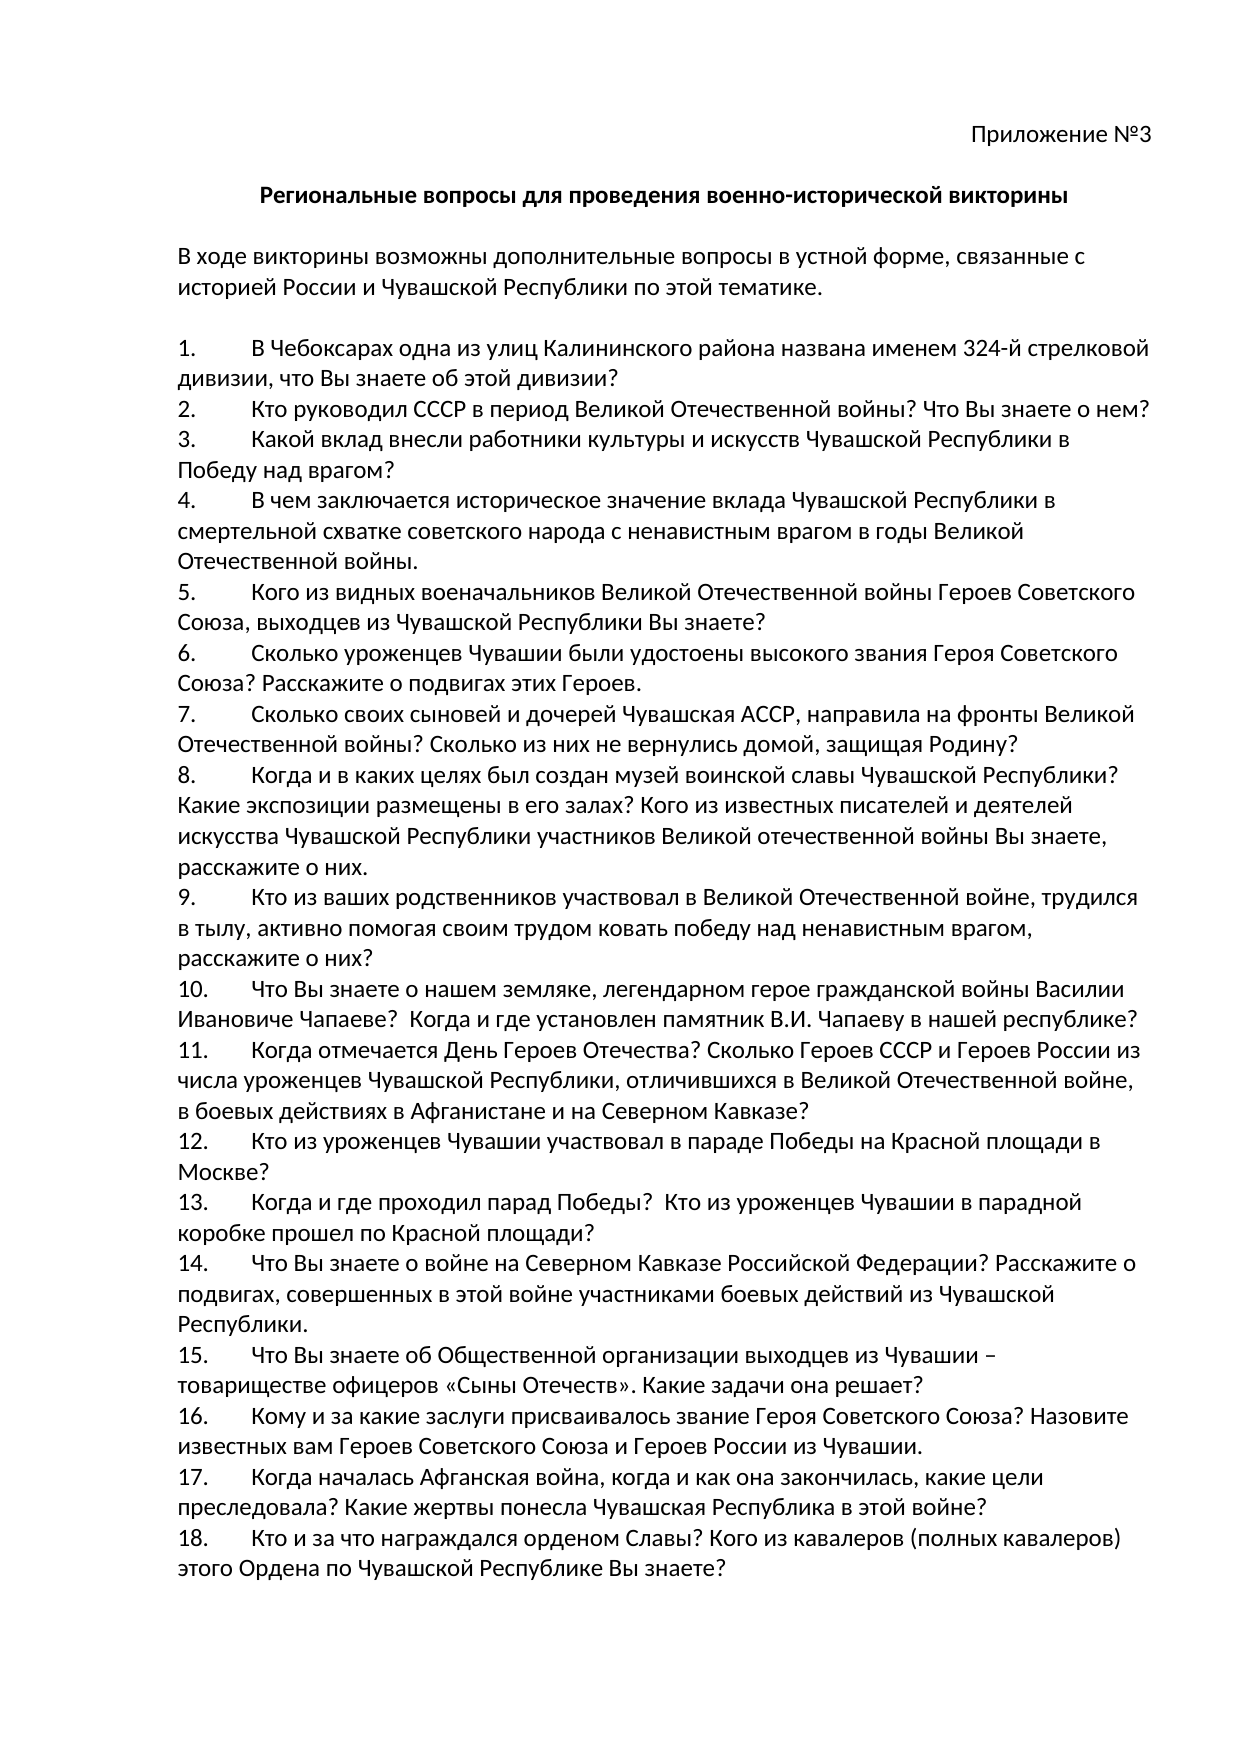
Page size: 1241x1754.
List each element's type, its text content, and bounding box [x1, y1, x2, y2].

text 14. Что Вы знаете о войне на Северном Кавказе Российской Федерации? Расскажите о подвигах, совершенных в этой войне участниками боевых действий из Чувашской Республики. [177, 1247, 1152, 1339]
text 7. Сколько своих сыновей и дочерей Чувашская АССР, направила на фронты Великой Отечественной войны? Сколько из них не вернулись домой, защищая Родину? [177, 698, 1152, 759]
text 17. Когда началась Афганская война, когда и как она закончилась, какие цели преследовала? Какие жертвы понесла Чувашская Республика в этой войне? [177, 1461, 1152, 1522]
text 3. Какой вклад внесли работники культуры и искусств Чувашской Республики в Победу над врагом? [177, 423, 1152, 484]
text 1. В Чебоксарах одна из улиц Калининского района названа именем 324-й стрелковой дивизии, что Вы знаете об этой дивизии? [177, 332, 1152, 393]
text 5. Кого из видных военачальников Великой Отечественной войны Героев Советского Союза, выходцев из Чувашской Республики Вы знаете? [177, 576, 1152, 637]
text 6. Сколько уроженцев Чувашии были удостоены высокого звания Героя Советского Союза? Расскажите о подвигах этих Героев. [177, 637, 1152, 698]
text Приложение №3 [177, 118, 1152, 149]
text 2. Кто руководил СССР в период Великой Отечественной войны? Что Вы знаете о нем? [177, 393, 1152, 423]
text 4. В чем заключается историческое значение вклада Чувашской Республики в смертельной схватке советского народа с ненавистным врагом в годы Великой Отечественной войны. [177, 484, 1152, 576]
text 16. Кому и за какие заслуги присваивалось звание Героя Советского Союза? Назовите известных вам Героев Советского Союза и Героев России из Чувашии. [177, 1400, 1152, 1461]
text 18. Кто и за что награждался орденом Славы? Кого из кавалеров (полных кавалеров) этого Ордена по Чувашской Республике Вы знаете? [177, 1522, 1152, 1583]
text 11. Когда отмечается День Героев Отечества? Сколько Героев СССР и Героев России из числа уроженцев Чувашской Республики, отличившихся в Великой Отечественной войне, в боевых действиях в Афганистане и на Северном Кавказе? [177, 1034, 1152, 1125]
text 9. Кто из ваших родственников участвовал в Великой Отечественной войне, трудился в тылу, активно помогая своим трудом ковать победу над ненавистным врагом, расскажите о них? [177, 881, 1152, 973]
text 12. Кто из уроженцев Чувашии участвовал в параде Победы на Красной площади в Москве? [177, 1125, 1152, 1186]
text 8. Когда и в каких целях был создан музей воинской славы Чувашской Республики? Какие экспозиции размещены в его залах? Кого из известных писателей и деятелей искусства Чувашской Республики участников Великой отечественной войны Вы знаете, расскажите о них. [177, 759, 1152, 881]
text 10. Что Вы знаете о нашем земляке, легендарном герое гражданской войны Василии Ивановиче Чапаеве? Когда и где установлен памятник В.И. Чапаеву в нашей республике? [177, 973, 1152, 1034]
text 13. Когда и где проходил парад Победы? Кто из уроженцев Чувашии в парадной коробке прошел по Красной площади? [177, 1186, 1152, 1247]
text В ходе викторины возможны дополнительные вопросы в устной форме, связанные с историей России и Чувашской Республики по этой тематике. [177, 240, 1152, 301]
text Региональные вопросы для проведения военно-исторической викторины [177, 179, 1152, 210]
text 15. Что Вы знаете об Общественной организации выходцев из Чувашии – товариществе офицеров «Сыны Отечеств». Какие задачи она решает? [177, 1339, 1152, 1400]
